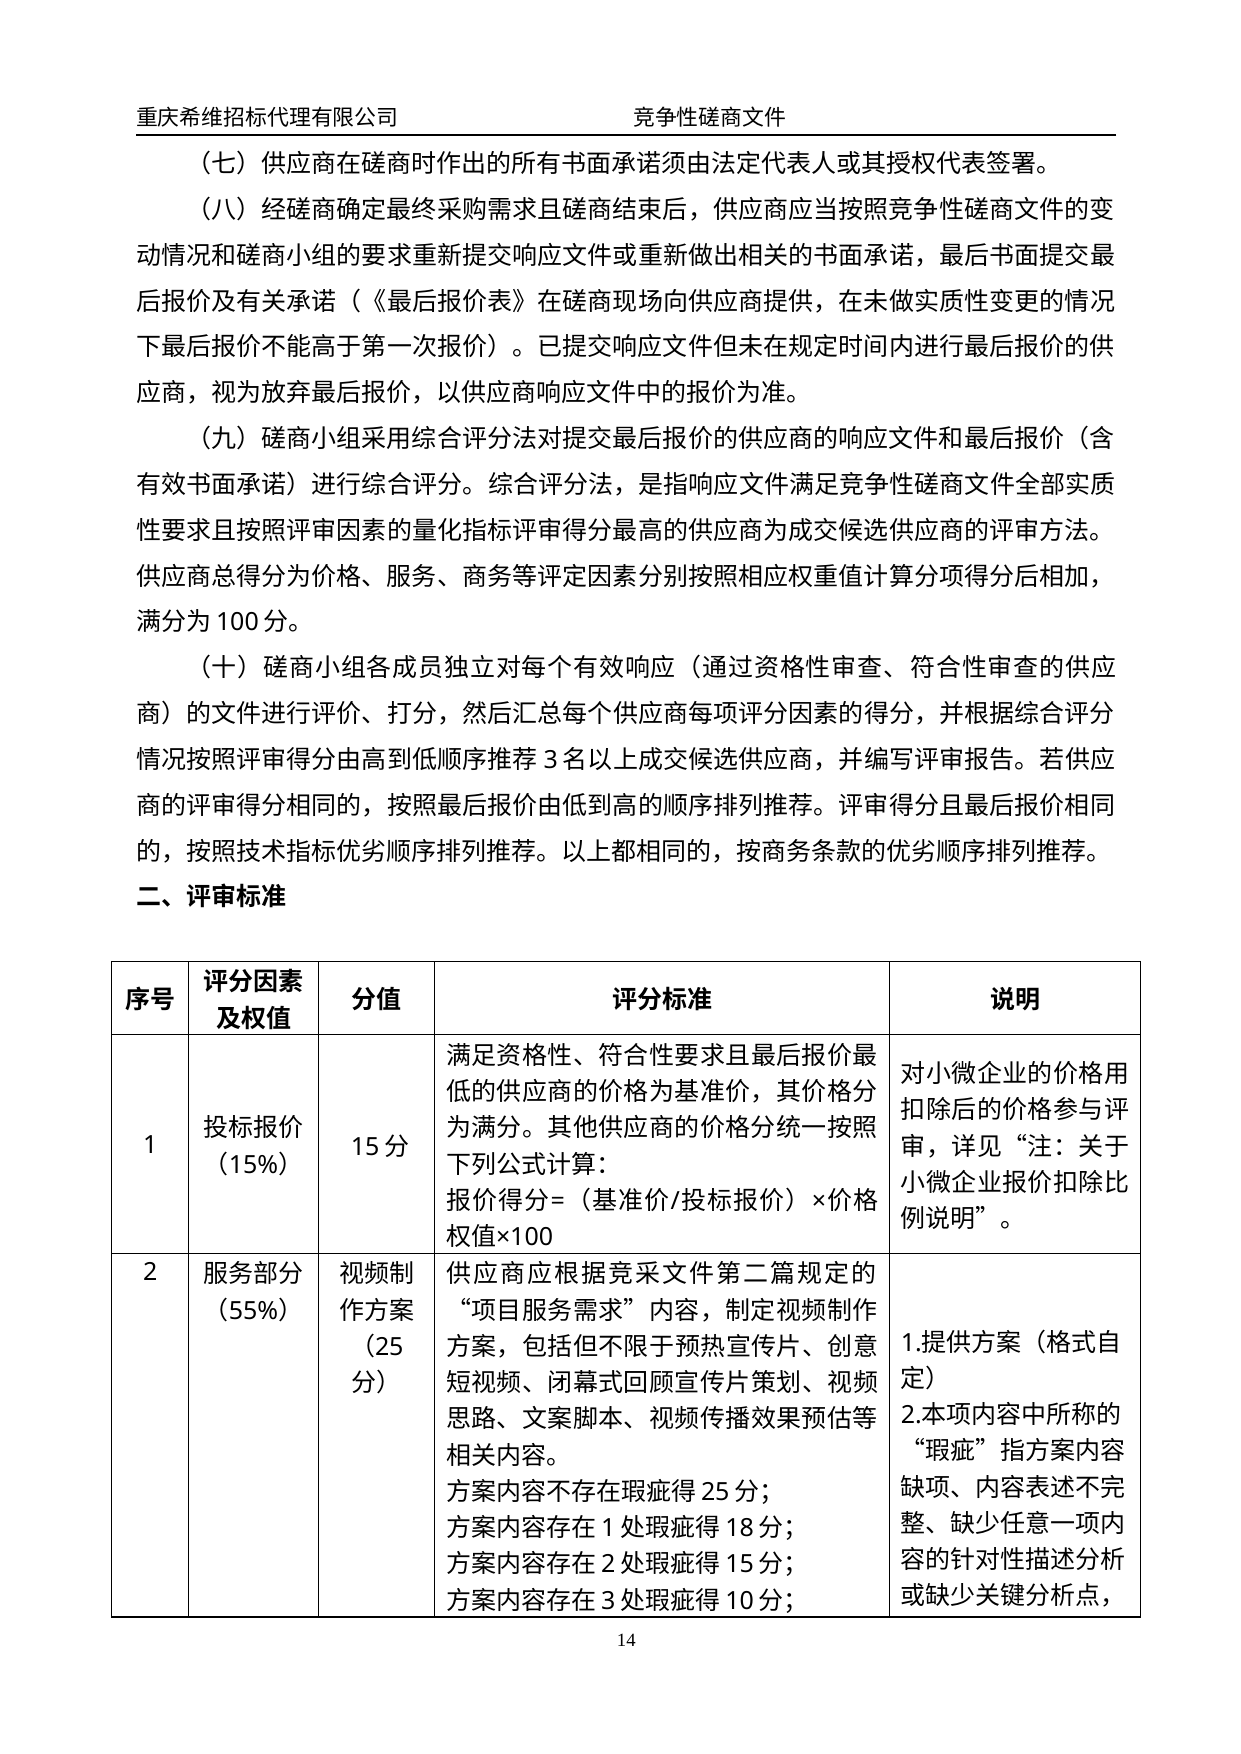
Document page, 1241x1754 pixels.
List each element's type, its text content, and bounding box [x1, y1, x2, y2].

table_cell 对小微企业的价格用扣除后的价格参与评审，详见“注：关于小微企业报价扣除比例说明”。 [890, 1035, 1140, 1253]
subtitle 二、评审标准 [136, 869, 1116, 915]
table_header 序号 [112, 962, 188, 1034]
table_cell 1 [112, 1035, 188, 1253]
table_header 评分因素及权值 [189, 962, 318, 1034]
text （七）供应商在磋商时作出的所有书面承诺须由法定代表人或其授权代表签署。 [136, 136, 1116, 182]
table_cell 投标报价 （15%） [189, 1035, 318, 1253]
table_cell 2 [112, 1254, 188, 1616]
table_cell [435, 1254, 889, 1616]
table_cell 15分 [319, 1035, 434, 1253]
text （八）经磋商确定最终采购需求且磋商结束后，供应商应当按照竞争性磋商文件的变动情况和磋商小组的要求重新提交响应文件或重新做出相关的书面承诺，最后书面提交最后报价及有关承诺（《最后报价表》在磋商现场向供应商提供，在未做实质性变更的情况下最后报价不能高于第一次报价）。已提交响应文件但未在规定时间内进行最后报价的供应商，视为放弃最后报价，以供应商响应文件中的报价为准。 [136, 182, 1116, 411]
text （九）磋商小组采用综合评分法对提交最后报价的供应商的响应文件和最后报价（含有效书面承诺）进行综合评分。综合评分法，是指响应文件满足竞争性磋商文件全部实质性要求且按照评审因素的量化指标评审得分最高的供应商为成交候选供应商的评审方法。供应商总得分为价格、服务、商务等评定因素分别按照相应权重值计算分项得分后相加，满分为100分。 [136, 411, 1116, 640]
table_cell 服务部分 （55%） [189, 1254, 318, 1616]
table_cell 满足资格性、符合性要求且最后报价最低的供应商的价格为基准价，其价格分为满分。其他供应商的价格分统一按照下列公式计算： 报价得分=（基准价/投标报价）×价格权值×100 [435, 1035, 889, 1253]
table_header 评分标准 [435, 962, 889, 1034]
table_header 分值 [319, 962, 434, 1034]
table_header 说明 [890, 962, 1140, 1034]
text （十）磋商小组各成员独立对每个有效响应（通过资格性审查、符合性审查的供应商）的文件进行评价、打分，然后汇总每个供应商每项评分因素的得分，并根据综合评分情况按照评审得分由高到低顺序推荐3名以上成交候选供应商，并编写评审报告。若供应商的评审得分相同的，按照最后报价由低到高的顺序排列推荐。评审得分且最后报价相同的，按照技术指标优劣顺序排列推荐。以上都相同的，按商务条款的优劣顺序排列推荐。 [136, 640, 1116, 869]
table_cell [890, 1254, 1140, 1616]
table_cell 视频制作方案 （25分） [319, 1254, 434, 1616]
